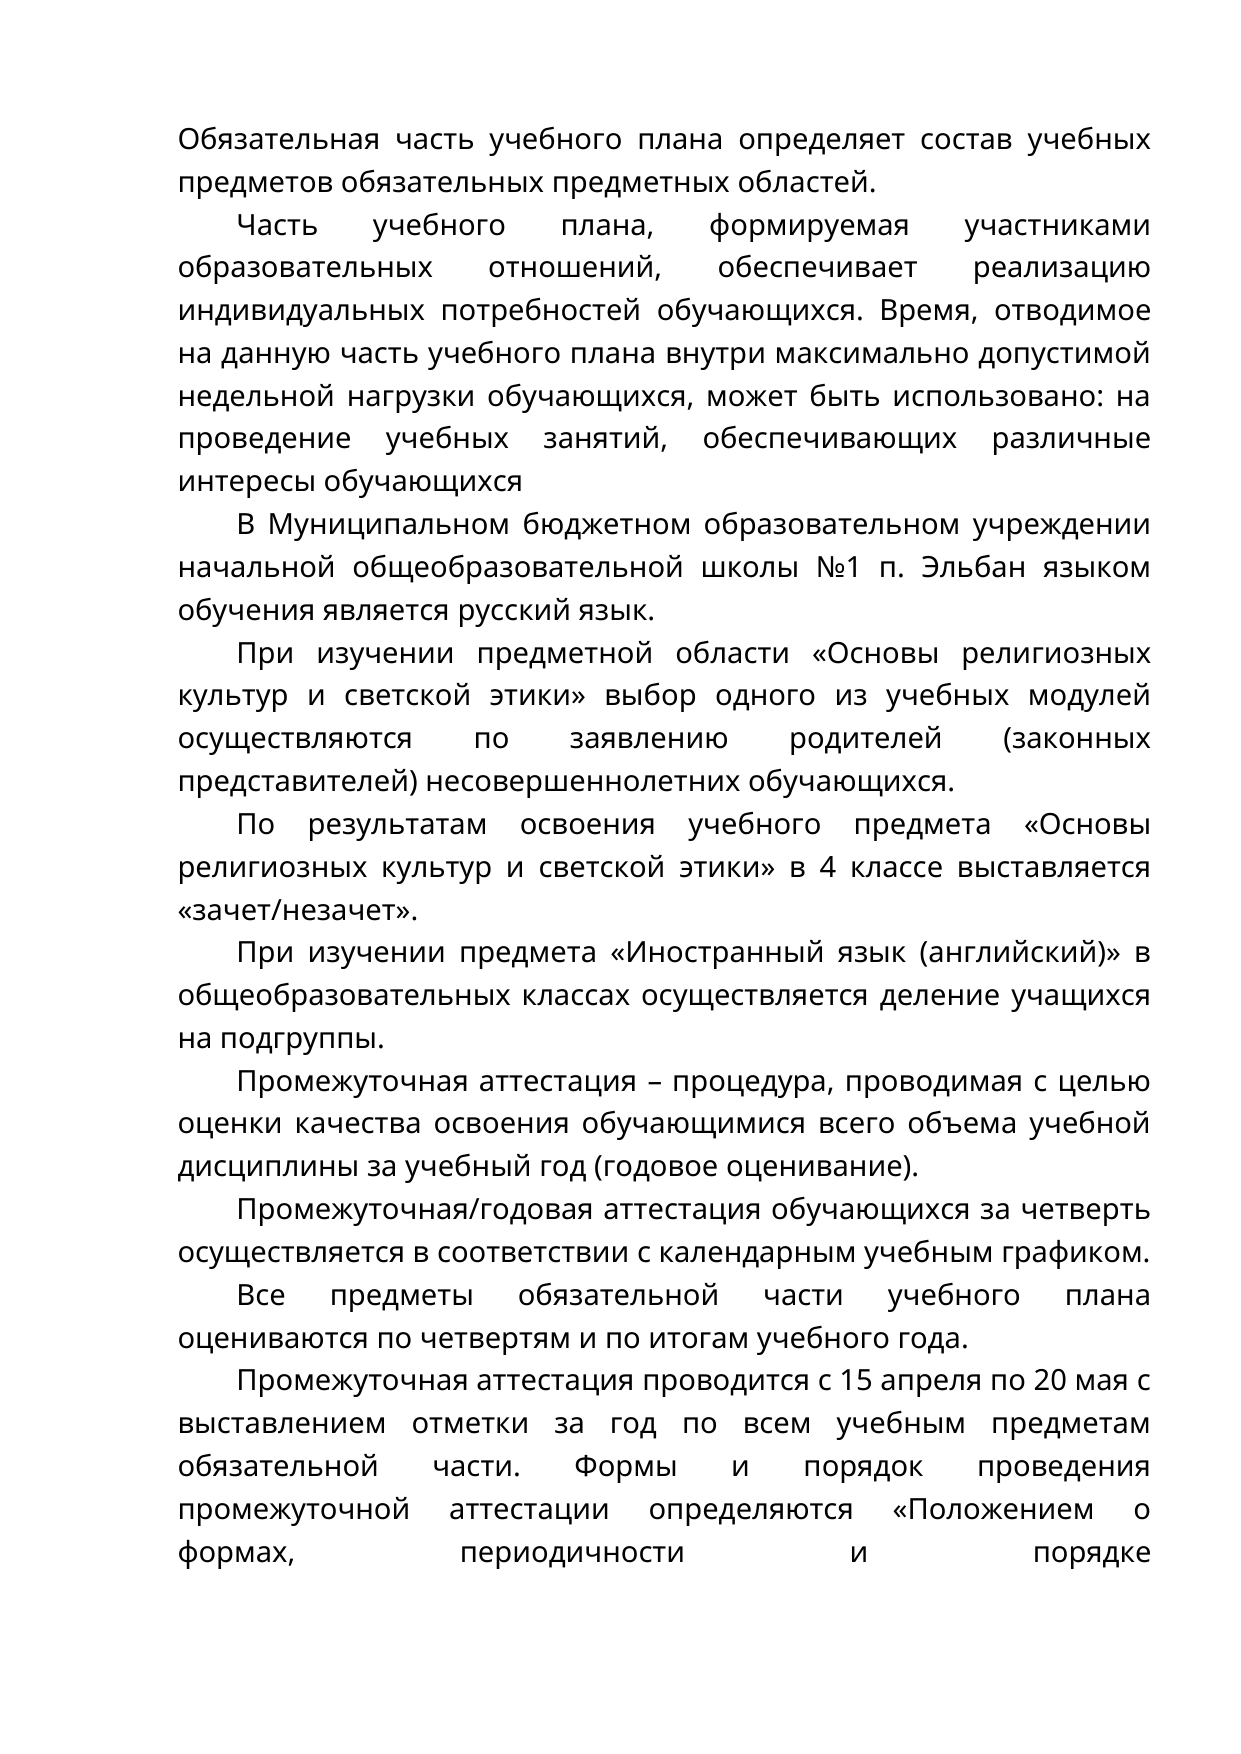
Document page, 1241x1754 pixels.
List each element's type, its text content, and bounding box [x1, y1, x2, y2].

text По результатам освоения учебного предмета «Основы религиозных культур и светской этики» в 4 классе выставляется «зачет/незачет». [177, 803, 1152, 928]
text В Муниципальном бюджетном образовательном учреждении начальной общеобразовательной школы №1 п. Эльбан языком обучения является русский язык. [177, 503, 1152, 629]
text Промежуточная/годовая аттестация обучающихся за четверть осуществляется в соответствии с календарным учебным графиком. [177, 1188, 1152, 1271]
text Все предметы обязательной части учебного плана оцениваются по четвертям и по итогам учебного года. [177, 1274, 1152, 1357]
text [177, 1360, 1152, 1571]
text При изучении предметной области «Основы религиозных культур и светской этики» выбор одного из учебных модулей осуществляются по заявлению родителей (законных представителей) несовершеннолетних обучающихся. [177, 632, 1152, 800]
text Часть учебного плана, формируемая участниками образовательных отношений, обеспечивает реализацию индивидуальных потребностей обучающихся. Время, отводимое на данную часть учебного плана внутри максимально допустимой недельной нагрузки обучающихся, может быть использовано: на проведение учебных занятий, обеспечивающих различные интересы обучающихся [177, 204, 1152, 500]
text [177, 118, 1152, 201]
text При изучении предмета «Иностранный язык (английский)» в общеобразовательных классах осуществляется деление учащихся на подгруппы. [177, 932, 1152, 1057]
text Промежуточная аттестация – процедура, проводимая с целью оценки качества освоения обучающимися всего объема учебной дисциплины за учебный год (годовое оценивание). [177, 1060, 1152, 1185]
